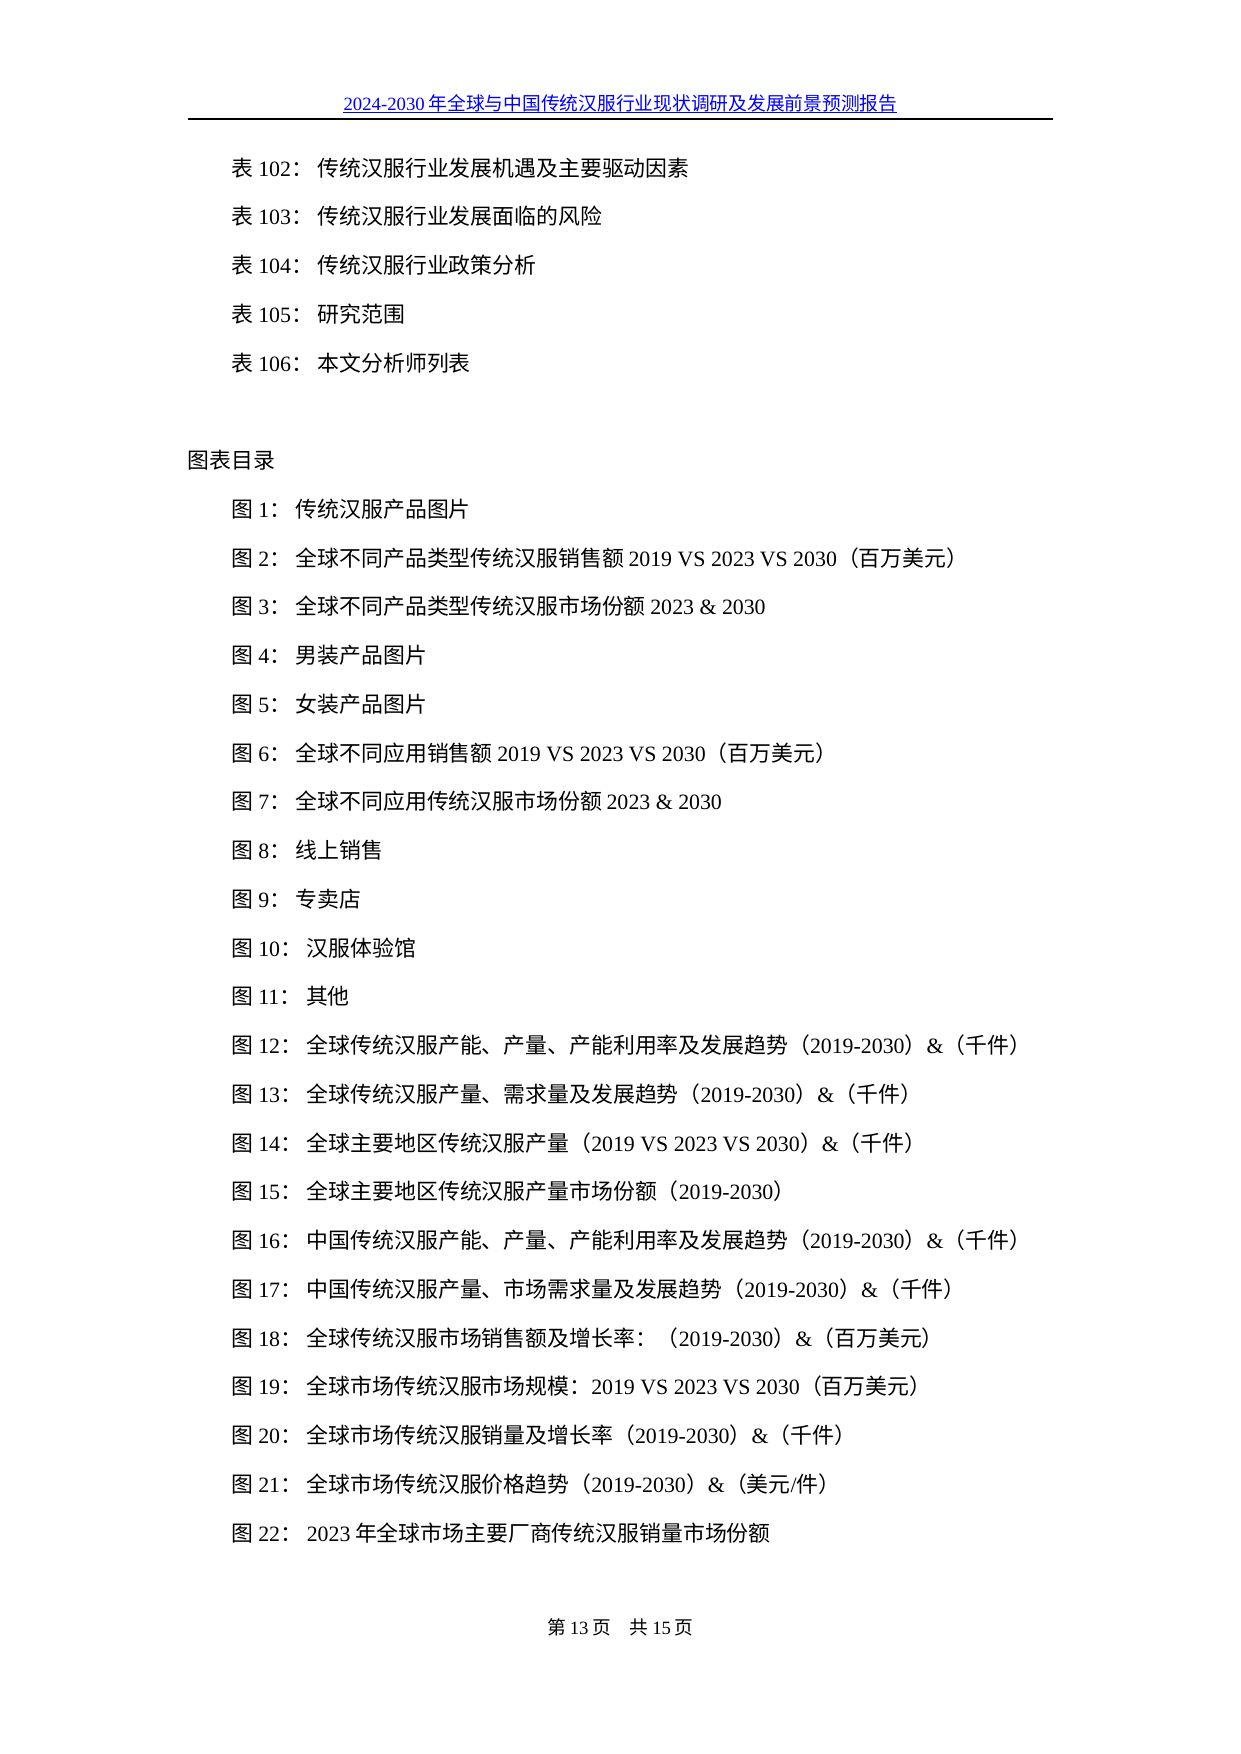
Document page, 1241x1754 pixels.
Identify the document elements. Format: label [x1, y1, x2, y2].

text [187, 150, 1053, 1548]
